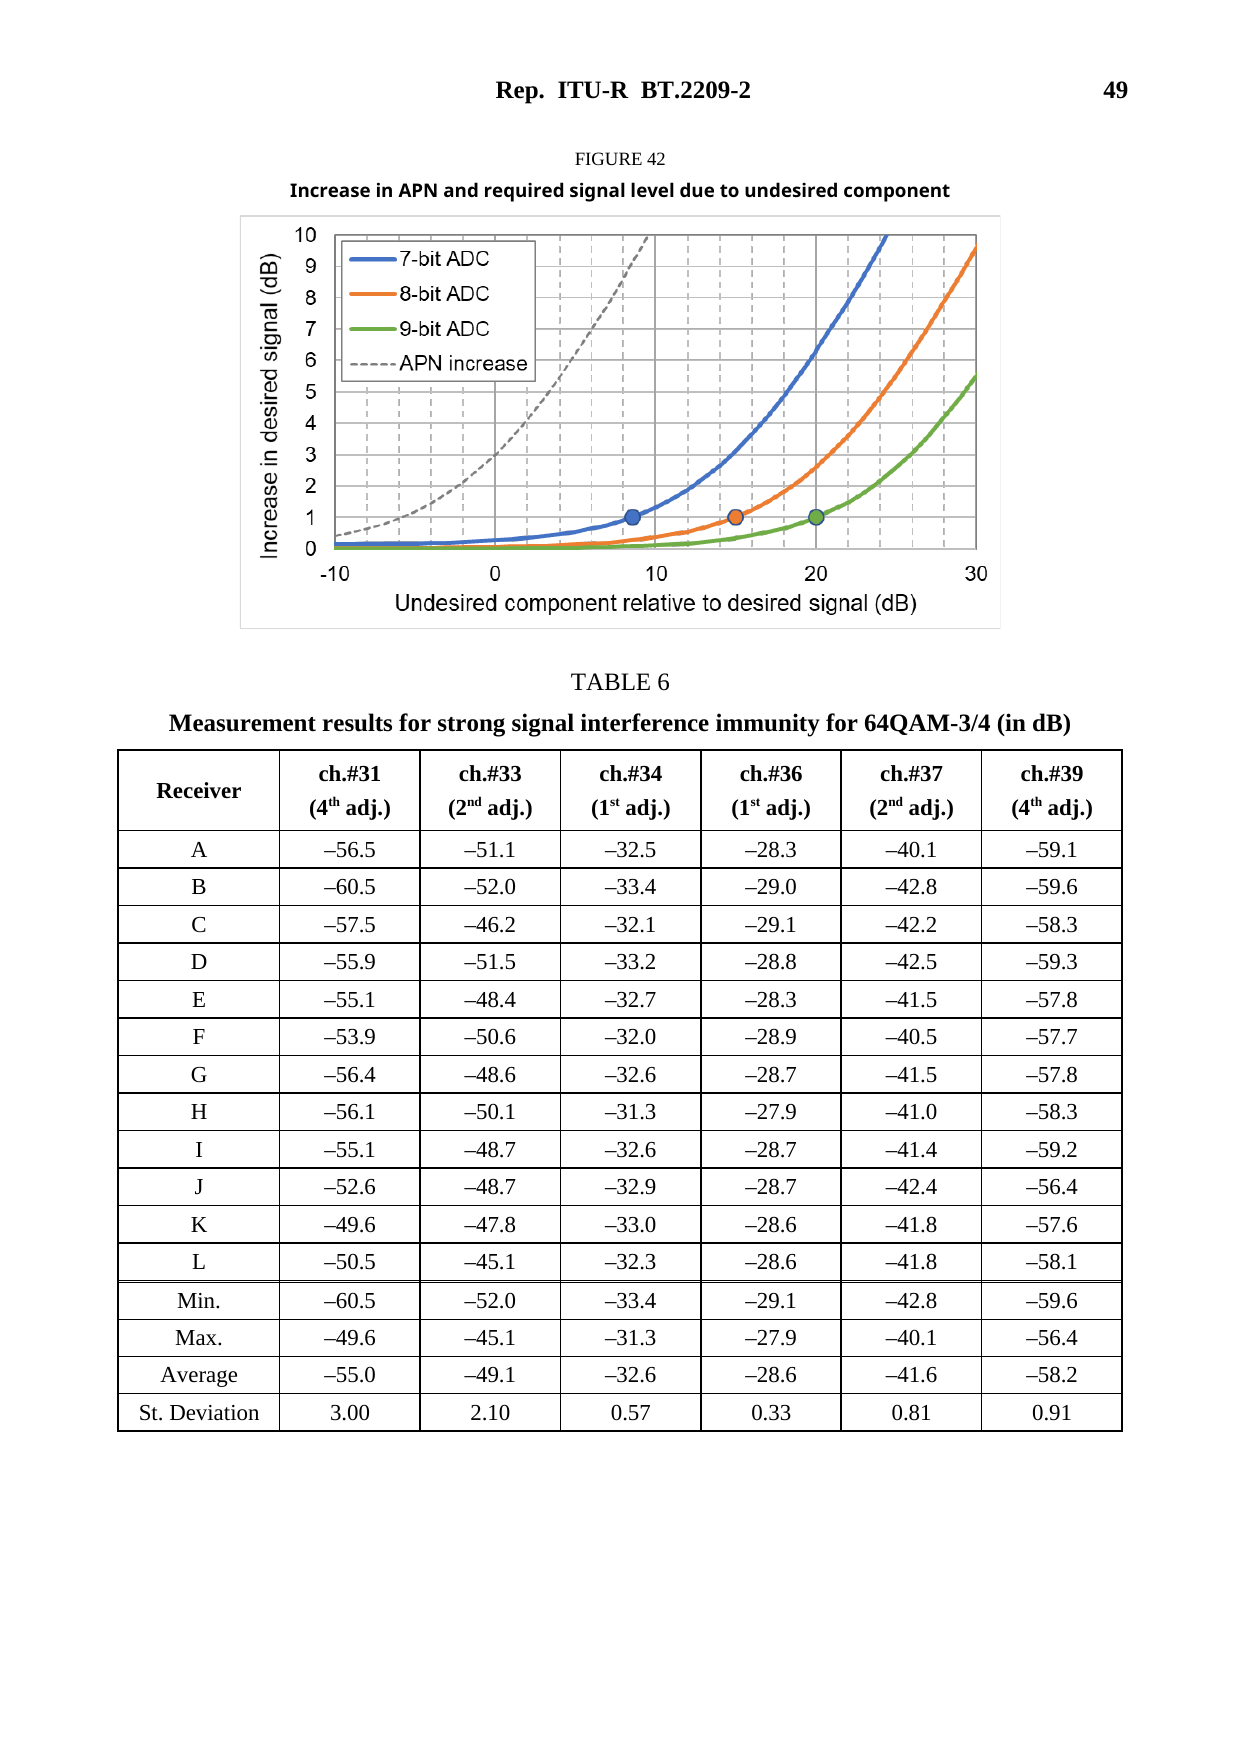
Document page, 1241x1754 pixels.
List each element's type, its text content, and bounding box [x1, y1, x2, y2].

table_cell –32.6 [561, 1056, 700, 1092]
picture [239, 215, 1001, 629]
table_cell L [119, 1244, 279, 1279]
table_cell –29.1 [702, 906, 840, 942]
table_cell –28.7 [702, 1131, 840, 1167]
table_header ch.#36 (1st adj.) [702, 751, 840, 829]
table_cell –40.1 [842, 831, 981, 867]
table_cell –32.3 [561, 1244, 700, 1279]
table_cell –28.7 [702, 1056, 840, 1092]
table_cell –48.4 [421, 981, 560, 1017]
table_cell 0.91 [982, 1394, 1121, 1430]
table_cell –41.5 [842, 981, 981, 1017]
table_cell –57.6 [982, 1206, 1121, 1242]
table_cell –33.4 [561, 869, 700, 904]
table_cell –50.1 [421, 1094, 560, 1129]
table_cell 0.81 [842, 1394, 981, 1430]
title Measurement results for strong signal interference immunity for 64QAM-3/4 (in dB) [118, 708, 1122, 737]
table_cell –32.1 [561, 906, 700, 942]
table_cell –48.6 [421, 1056, 560, 1092]
table_cell –55.1 [280, 981, 419, 1017]
table_cell –31.3 [561, 1094, 700, 1129]
table_cell Min. [119, 1283, 279, 1319]
table_cell –59.6 [982, 869, 1121, 904]
table_cell –57.7 [982, 1019, 1121, 1054]
table_cell –29.1 [702, 1283, 840, 1319]
table_cell –33.2 [561, 944, 700, 979]
table_cell B [119, 869, 279, 904]
table_cell 0.57 [561, 1394, 700, 1430]
table_cell –32.7 [561, 981, 700, 1017]
table_cell G [119, 1056, 279, 1092]
table_cell –58.3 [982, 1094, 1121, 1129]
table_cell Max. [119, 1320, 279, 1356]
table_cell –46.2 [421, 906, 560, 942]
table_cell –45.1 [421, 1320, 560, 1356]
table_cell –52.6 [280, 1169, 419, 1204]
table_cell –58.2 [982, 1357, 1121, 1393]
table_cell –57.5 [280, 906, 419, 942]
table_cell –56.1 [280, 1094, 419, 1129]
table_cell –28.3 [702, 981, 840, 1017]
table_cell –49.6 [280, 1320, 419, 1356]
table_cell –55.9 [280, 944, 419, 979]
table_cell –59.2 [982, 1131, 1121, 1167]
table_cell –56.4 [982, 1320, 1121, 1356]
table_cell –50.6 [421, 1019, 560, 1054]
table_cell –27.9 [702, 1320, 840, 1356]
table_cell –33.4 [561, 1283, 700, 1319]
title Increase in APN and required signal level due to undesired component [118, 178, 1122, 203]
table_cell –48.7 [421, 1169, 560, 1204]
table_cell K [119, 1206, 279, 1242]
table_header ch.#31 (4th adj.) [280, 751, 419, 829]
table_cell –51.1 [421, 831, 560, 867]
table_cell –42.8 [842, 1283, 981, 1319]
table_cell –33.0 [561, 1206, 700, 1242]
table_cell –56.5 [280, 831, 419, 867]
table_cell –58.1 [982, 1244, 1121, 1279]
table_cell –42.8 [842, 869, 981, 904]
table_cell –55.1 [280, 1131, 419, 1167]
table_cell –53.9 [280, 1019, 419, 1054]
table_cell –41.8 [842, 1244, 981, 1279]
table_cell J [119, 1169, 279, 1204]
table_cell –60.5 [280, 1283, 419, 1319]
table_cell –59.1 [982, 831, 1121, 867]
table_cell –32.9 [561, 1169, 700, 1204]
table_cell –28.6 [702, 1244, 840, 1279]
table_cell –40.1 [842, 1320, 981, 1356]
table_cell –58.3 [982, 906, 1121, 942]
table_cell E [119, 981, 279, 1017]
table_cell –28.6 [702, 1206, 840, 1242]
table_cell –28.3 [702, 831, 840, 867]
table_cell St. Deviation [119, 1394, 279, 1430]
table_cell 0.33 [702, 1394, 840, 1430]
table_cell Average [119, 1357, 279, 1393]
table_cell –52.0 [421, 1283, 560, 1319]
table_cell –41.8 [842, 1206, 981, 1242]
table_cell –60.5 [280, 869, 419, 904]
table_cell –51.5 [421, 944, 560, 979]
table_cell –52.0 [421, 869, 560, 904]
table_cell I [119, 1131, 279, 1167]
table_cell –55.0 [280, 1357, 419, 1393]
table_cell 3.00 [280, 1394, 419, 1430]
table_cell –41.0 [842, 1094, 981, 1129]
table_header ch.#33 (2nd adj.) [421, 751, 560, 829]
table_cell A [119, 831, 279, 867]
table_cell 2.10 [421, 1394, 560, 1430]
table_cell –50.5 [280, 1244, 419, 1279]
table_cell –32.5 [561, 831, 700, 867]
table_cell –49.6 [280, 1206, 419, 1242]
table_cell –40.5 [842, 1019, 981, 1054]
text TABLE 6 [118, 667, 1122, 695]
table_cell –28.9 [702, 1019, 840, 1054]
table_cell –28.6 [702, 1357, 840, 1393]
table_cell –41.4 [842, 1131, 981, 1167]
table_cell –49.1 [421, 1357, 560, 1393]
table_header ch.#37 (2nd adj.) [842, 751, 981, 829]
table_cell –56.4 [280, 1056, 419, 1092]
table_cell –31.3 [561, 1320, 700, 1356]
table_cell –56.4 [982, 1169, 1121, 1204]
table_cell D [119, 944, 279, 979]
table_cell –41.6 [842, 1357, 981, 1393]
text FIGURE 42 [118, 148, 1122, 169]
table_cell –45.1 [421, 1244, 560, 1279]
table_cell –41.5 [842, 1056, 981, 1092]
table_cell –42.5 [842, 944, 981, 979]
table_cell –57.8 [982, 1056, 1121, 1092]
table_header ch.#39 (4th adj.) [982, 751, 1121, 829]
table_cell –28.8 [702, 944, 840, 979]
table_cell –42.4 [842, 1169, 981, 1204]
table_cell –57.8 [982, 981, 1121, 1017]
table_cell C [119, 906, 279, 942]
table_cell –32.6 [561, 1357, 700, 1393]
table_cell –28.7 [702, 1169, 840, 1204]
table_cell H [119, 1094, 279, 1129]
table_cell –48.7 [421, 1131, 560, 1167]
table_cell –27.9 [702, 1094, 840, 1129]
table_cell F [119, 1019, 279, 1054]
table_cell –59.3 [982, 944, 1121, 979]
table_cell –47.8 [421, 1206, 560, 1242]
table_header Receiver [119, 751, 279, 829]
table_cell –59.6 [982, 1283, 1121, 1319]
table_cell –42.2 [842, 906, 981, 942]
table_cell –32.6 [561, 1131, 700, 1167]
table_cell –29.0 [702, 869, 840, 904]
table_cell –32.0 [561, 1019, 700, 1054]
table_header ch.#34 (1st adj.) [561, 751, 700, 829]
